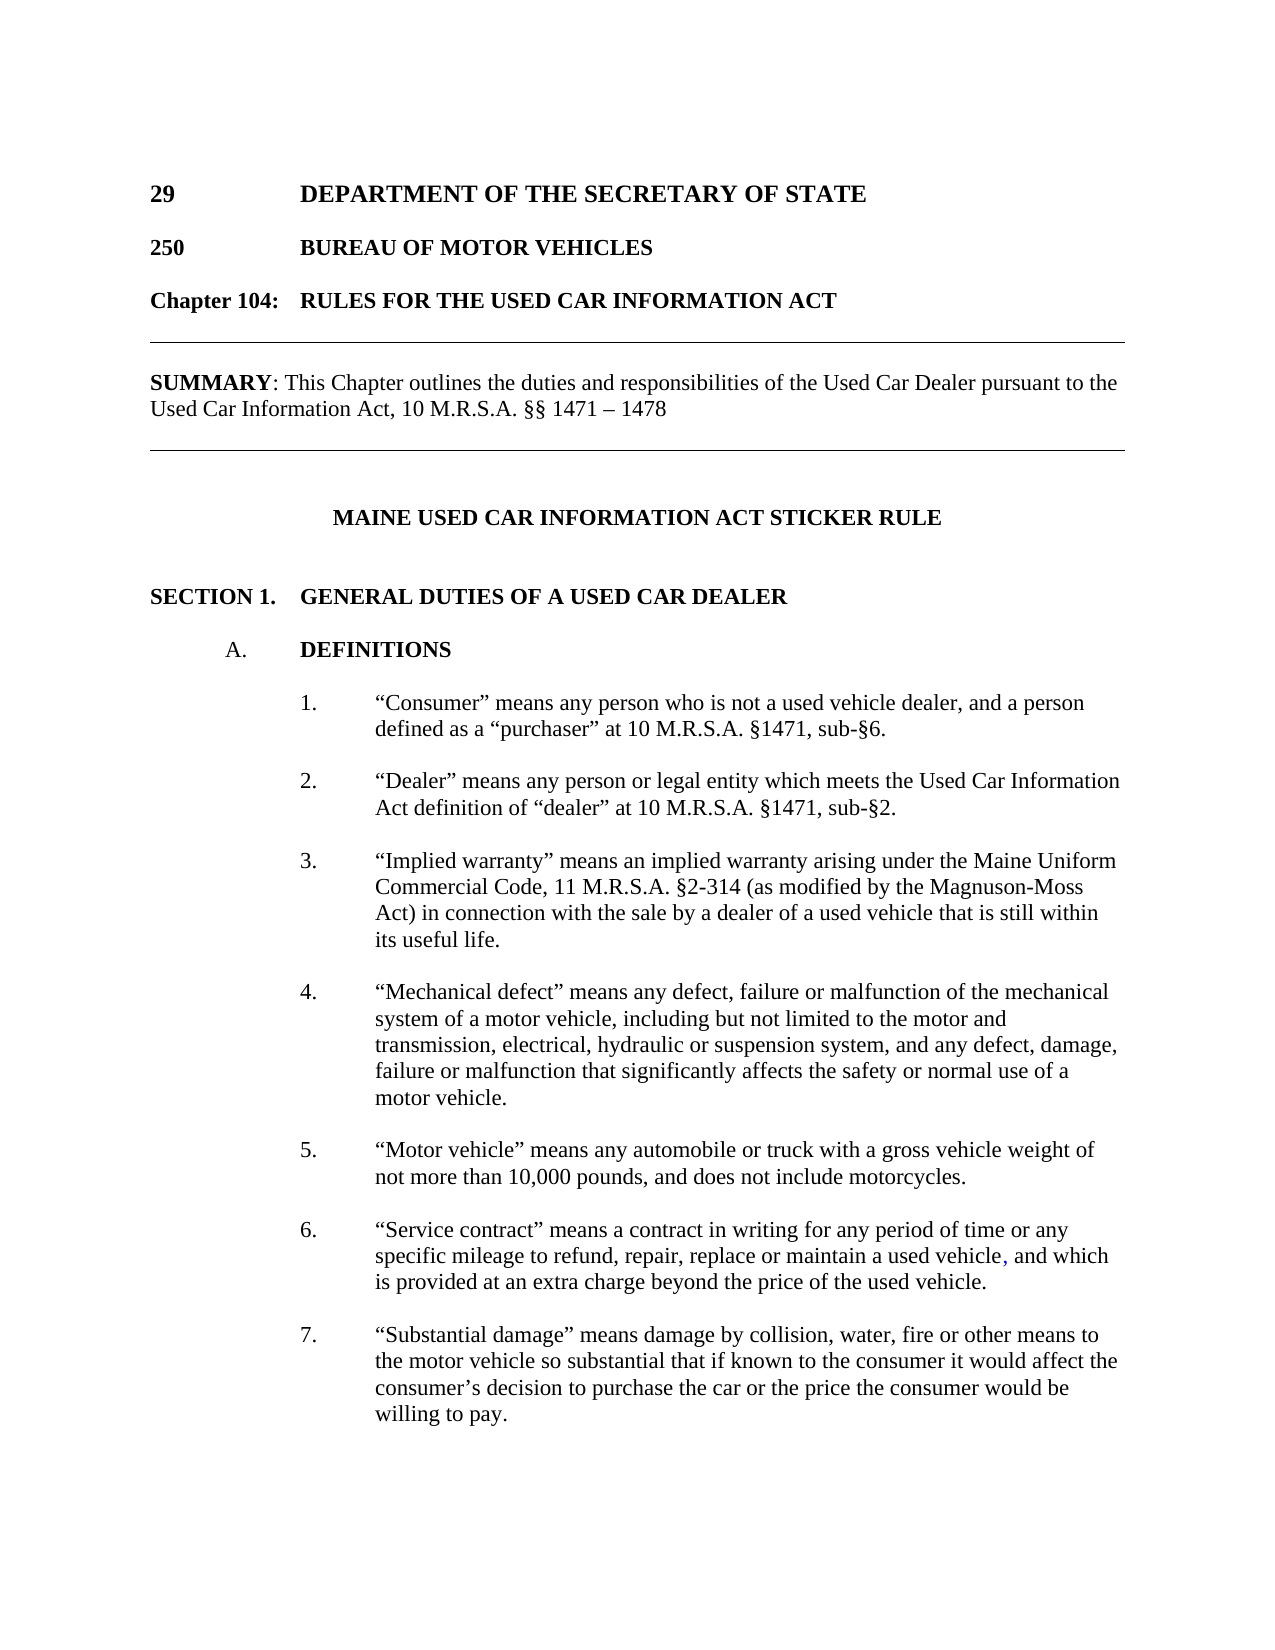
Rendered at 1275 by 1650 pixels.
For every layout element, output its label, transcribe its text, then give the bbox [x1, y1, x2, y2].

text 4. “Mechanical defect” means any defect, failure or malfunction of the mechanical system of a motor vehicle, including but not limited to the motor and transmission, electrical, hydraulic or suspension system, and any defect, damage, failure or malfunction that significantly affects the safety or normal use of a motor vehicle. [150, 978, 1125, 1110]
text 7. “Substantial damage” means damage by collision, water, fire or other means to the motor vehicle so substantial that if known to the consumer it would affect the consumer’s decision to purchase the car or the price the consumer would be willing to pay. [150, 1321, 1125, 1426]
text 1. “Consumer” means any person who is not a used vehicle dealer, and a person defined as a “purchaser” at 10 M.R.S.A. §1471, sub-§6. [150, 688, 1153, 741]
text 6. “Service contract” means a contract in writing for any period of time or any specific mileage to refund, repair, replace or maintain a used vehicle, and which is provided at an extra charge beyond the price of the used vehicle. [150, 1216, 1125, 1295]
text USED CAR INFORMATION ACT STICKER RULE [150, 504, 1125, 530]
text SECTION 1. GENERAL DUTIES OF A USED CAR DEALER [150, 583, 1125, 609]
text A. DEFINITIONS [150, 636, 1125, 662]
text 3. “Implied warranty” means an implied warranty arising under the Maine Uniform Commercial Code, 11 M.R.S.A. §2-314 (as modified by the Magnuson-Moss Act) in connection with the sale by a dealer of a used vehicle that is still within its useful life. [150, 847, 1125, 952]
text 2. “Dealer” means any person or legal entity which meets the Used Car Information Act definition of “dealer” at 10 M.R.S.A. §1471, sub-§2. [150, 768, 1125, 820]
text Chapter 104: RULES FOR THE USED CAR INFORMATION ACT [150, 287, 1125, 313]
text 250 BUREAU OF MOTOR VEHICLES [150, 234, 1125, 261]
subtitle 29 DEPARTMENT OF THE SECRETARY OF STATE [150, 179, 1125, 208]
text SUMMARY: This Chapter outlines the duties and responsibilities of the Used Car Dealer pursuant to the Used Car Information Act, 10 M.R.S.A. §§ 1471 – 1478 [150, 369, 1125, 422]
text 5. “Motor vehicle” means any automobile or truck with a gross vehicle weight of not more than 10,000 pounds, and does not include motorcycles. [150, 1137, 1125, 1189]
